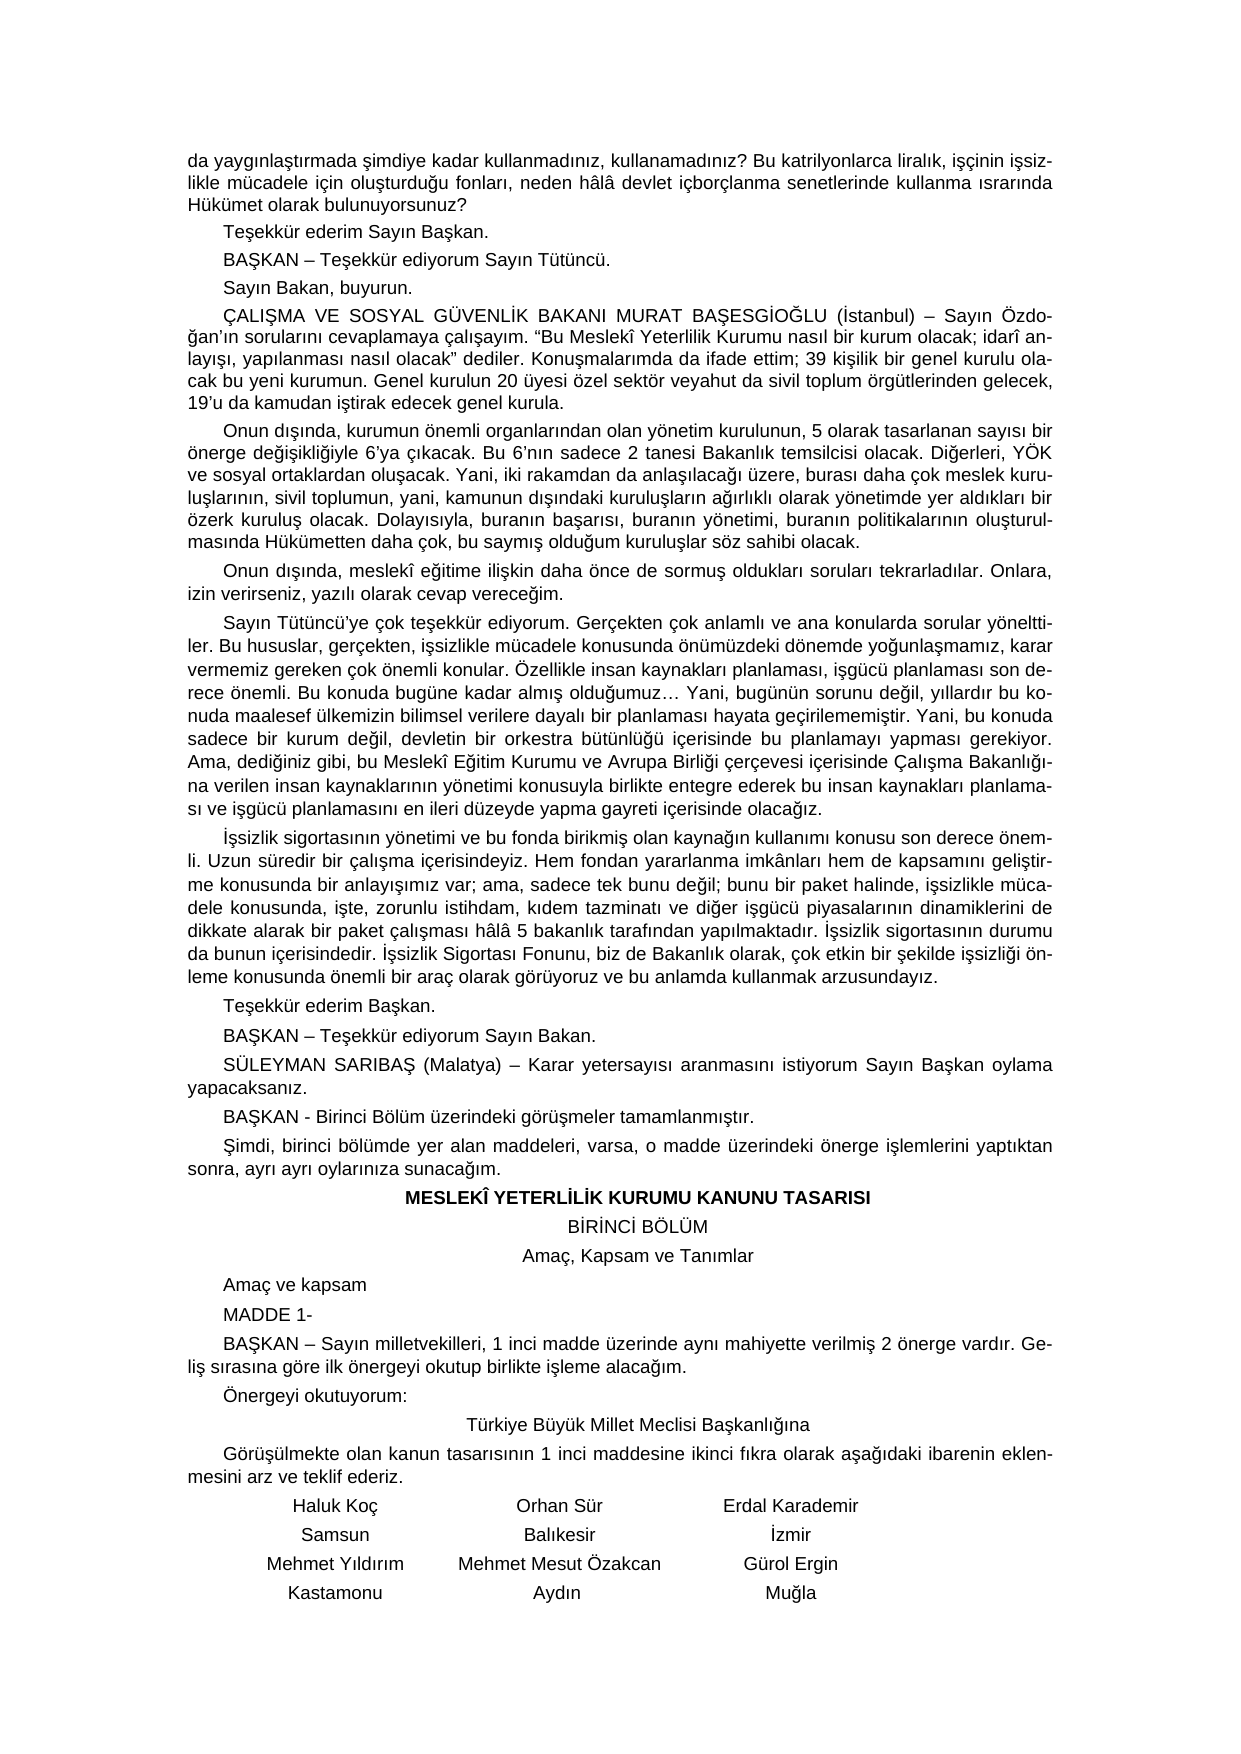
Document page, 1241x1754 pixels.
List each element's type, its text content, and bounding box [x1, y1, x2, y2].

text BAŞKAN – Teşekkür ediyorum Sayın Bakan. [187, 1023, 1053, 1047]
text Kastamonu Aydın Muğla [187, 1581, 1053, 1604]
text Teşekkür ederim Sayın Başkan. [187, 221, 1053, 243]
text Görüşülmekte olan kanun tasarısının 1 inci maddesine ikinci fıkra olarak aşağıdaki ibarenin eklenmesini arz ve teklif ederiz. [187, 1442, 1053, 1488]
text BAŞKAN - Birinci Bölüm üzerindeki görüşmeler tamamlanmıştır. [187, 1105, 1053, 1128]
text Türkiye Büyük Millet Meclisi Başkanlığına [187, 1413, 1053, 1436]
text Şimdi, birinci bölümde yer alan maddeleri, varsa, o madde üzerindeki önerge işlemlerini yaptıktan sonra, ayrı ayrı oylarınıza sunacağım. [187, 1134, 1053, 1180]
text MESLEKÎ YETERLİLİK KURUMU KANUNU TASARISI [187, 1186, 1053, 1209]
text İşsizlik sigortasının yönetimi ve bu fonda birikmiş olan kaynağın kullanımı konusu son derece önemli. Uzun süredir bir çalışma içerisindeyiz. Hem fondan yararlanma imkânları hem de kapsamını geliştirme konusunda bir anlayışımız var; ama, sadece tek bunu değil; bunu bir paket halinde, işsizlikle mücadele konusunda, işte, zorunlu istihdam, kıdem tazminatı ve diğer işgücü piyasalarının dinamiklerini de dikkate alarak bir paket çalışması hâlâ 5 bakanlık tarafından yapılmaktadır. İşsizlik sigortasının durumu da bunun içerisindedir. İşsizlik Sigortası Fonunu, biz de Bakanlık olarak, çok etkin bir şekilde işsizliği önleme konusunda önemli bir araç olarak görüyoruz ve bu anlamda kullanmak arzusundayız. [187, 826, 1053, 988]
text Sayın Tütüncü’ye çok teşekkür ediyorum. Gerçekten çok anlamlı ve ana konularda sorular yönelttiler. Bu hususlar, gerçekten, işsizlikle mücadele konusunda önümüzdeki dönemde yoğunlaşmamız, karar vermemiz gereken çok önemli konular. Özellikle insan kaynakları planlaması, işgücü planlaması son derece önemli. Bu konuda bugüne kadar almış olduğumuz… Yani, bugünün sorunu değil, yıllardır bu konuda maalesef ülkemizin bilimsel verilere dayalı bir planlaması hayata geçirilememiştir. Yani, bu konuda sadece bir kurum değil, devletin bir orkestra bütünlüğü içerisinde bu planlamayı yapması gerekiyor. Ama, dediğiniz gibi, bu Meslekî Eğitim Kurumu ve Avrupa Birliği çerçevesi içerisinde Çalışma Bakanlığına verilen insan kaynaklarının yönetimi konusuyla birlikte entegre ederek bu insan kaynakları planlaması ve işgücü planlamasını en ileri düzeyde yapma gayreti içerisinde olacağız. [187, 611, 1053, 820]
text Haluk Koç Orhan Sür Erdal Karademir [187, 1494, 1053, 1517]
text BİRİNCİ BÖLÜM [187, 1215, 1053, 1238]
text MADDE 1- [187, 1302, 1053, 1326]
text Onun dışında, kurumun önemli organlarından olan yönetim kurulunun, 5 olarak tasarlanan sayısı bir önerge değişikliğiyle 6’ya çıkacak. Bu 6’nın sadece 2 tanesi Bakanlık temsilcisi olacak. Diğerleri, YÖK ve sosyal ortaklardan oluşacak. Yani, iki rakamdan da anlaşılacağı üzere, burası daha çok meslek kuruluşlarının, sivil toplumun, yani, kamunun dışındaki kuruluşların ağırlıklı olarak yönetimde yer aldıkları bir özerk kuruluş olacak. Dolayısıyla, buranın başarısı, buranın yönetimi, buranın politikalarının oluşturulmasında Hükümetten daha çok, bu saymış olduğum kuruluşlar söz sahibi olacak. [187, 420, 1053, 553]
text BAŞKAN – Sayın milletvekilleri, 1 inci madde üzerinde aynı mahiyette verilmiş 2 önerge vardır. Geliş sırasına göre ilk önergeyi okutup birlikte işleme alacağım. [187, 1331, 1053, 1378]
text Amaç, Kapsam ve Tanımlar [187, 1244, 1053, 1267]
text ÇALIŞMA VE SOSYAL GÜVENLİK BAKANI MURAT BAŞESGİOĞLU (İstanbul) – Sayın Özdoğan’ın sorularını cevaplamaya çalışayım. “Bu Meslekî Yeterlilik Kurumu nasıl bir kurum olacak; idarî anlayışı, yapılanması nasıl olacak” dediler. Konuşmalarımda da ifade ettim; 39 kişilik bir genel kurulu olacak bu yeni kurumun. Genel kurulun 20 üyesi özel sektör veyahut da sivil toplum örgütlerinden gelecek, 19’u da kamudan iştirak edecek genel kurula. [187, 304, 1053, 414]
text Sayın Bakan, buyurun. [187, 277, 1053, 299]
text Mehmet Yıldırım Mehmet Mesut Özakcan Gürol Ergin [187, 1552, 1053, 1575]
text Samsun Balıkesir İzmir [187, 1523, 1053, 1546]
text Onun dışında, meslekî eğitime ilişkin daha önce de sormuş oldukları soruları tekrarladılar. Onlara, izin verirseniz, yazılı olarak cevap vereceğim. [187, 559, 1053, 605]
text Önergeyi okutuyorum: [187, 1384, 1053, 1407]
text BAŞKAN – Teşekkür ediyorum Sayın Tütüncü. [187, 249, 1053, 271]
text Amaç ve kapsam [187, 1273, 1053, 1297]
text Teşekkür ederim Başkan. [187, 994, 1053, 1018]
text SÜLEYMAN SARIBAŞ (Malatya) – Karar yetersayısı aranmasını istiyorum Sayın Başkan oylama yapacaksanız. [187, 1052, 1053, 1099]
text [187, 150, 1053, 216]
